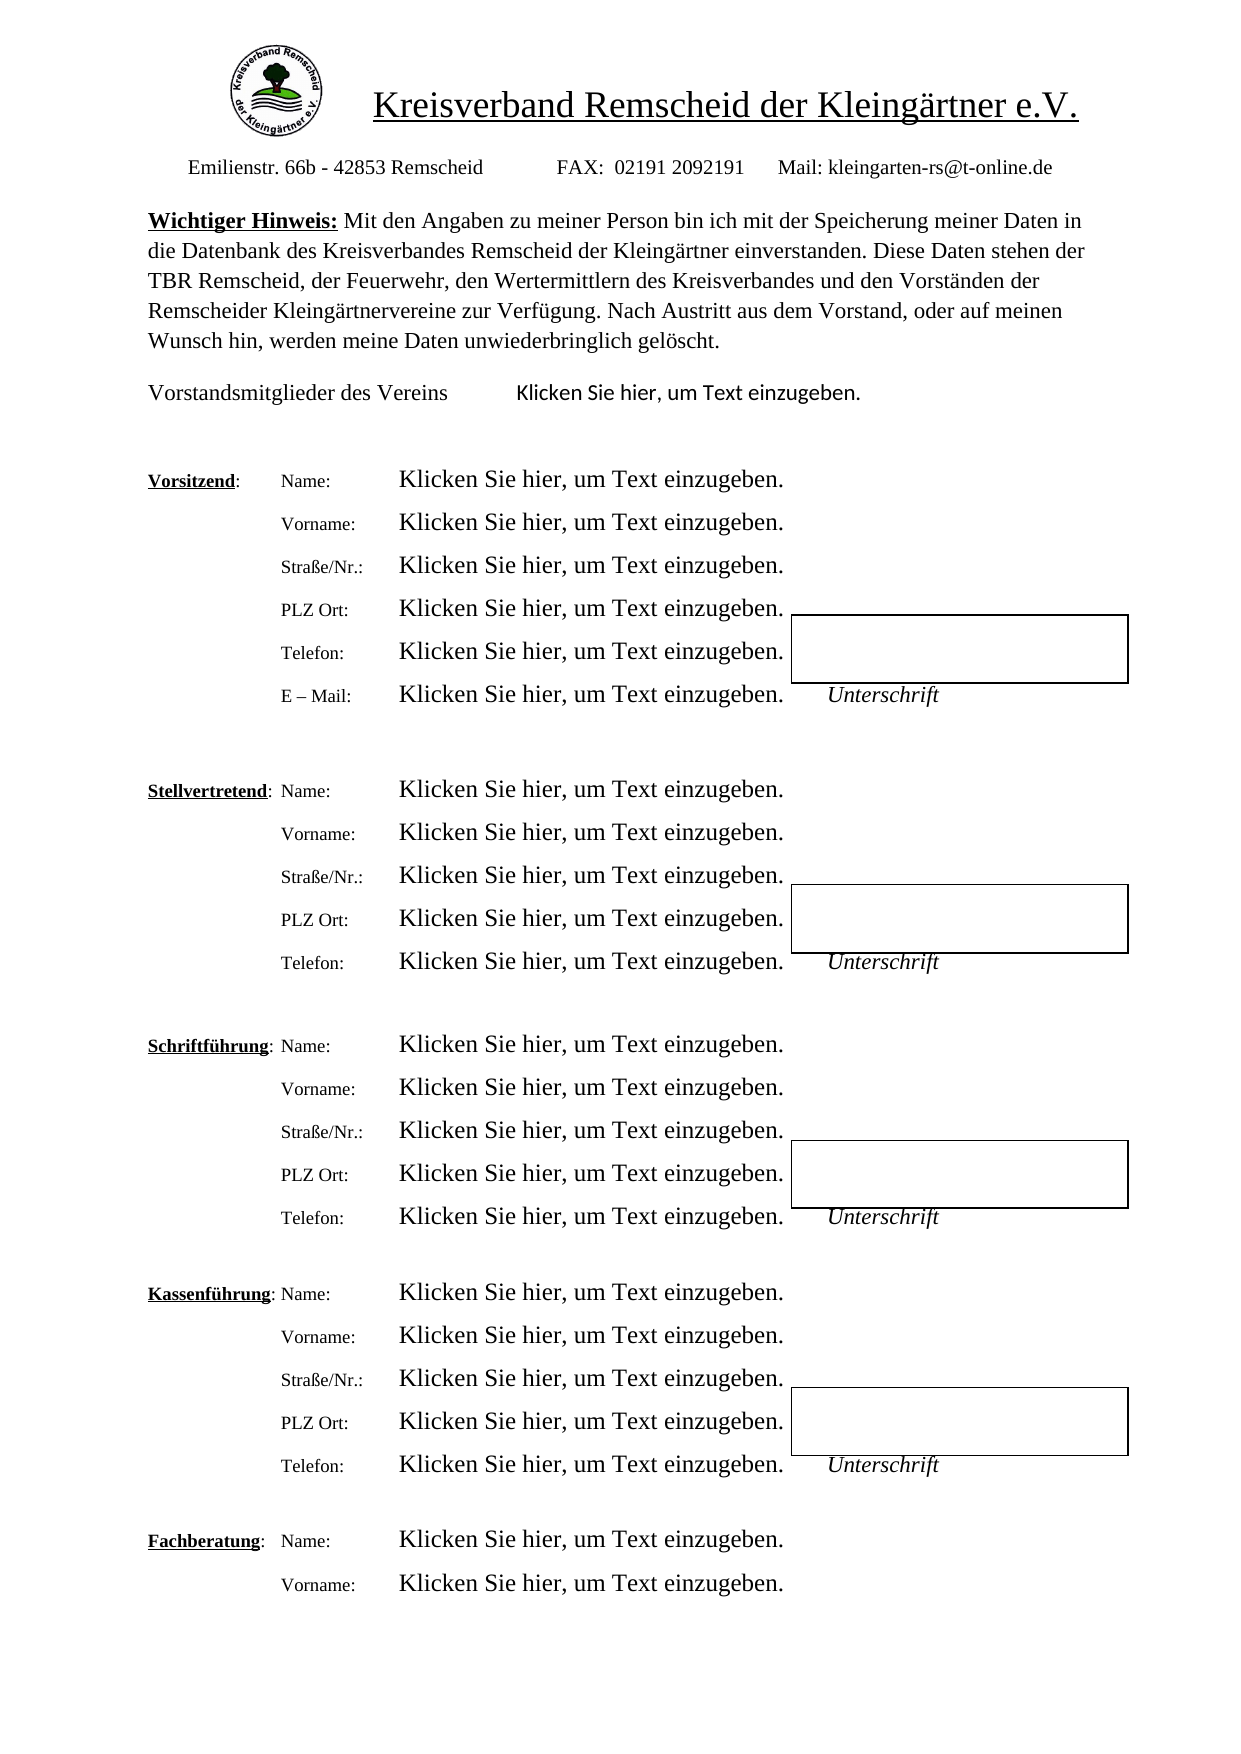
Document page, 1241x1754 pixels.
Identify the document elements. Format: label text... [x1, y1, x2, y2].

text Telefon: Unterschrift [148, 946, 1093, 975]
text Telefon: Unterschrift [148, 1449, 1093, 1478]
text E – Mail: Unterschrift [148, 679, 1093, 708]
text Straße/Nr.: [148, 860, 1093, 889]
text PLZ Ort: [148, 903, 1093, 932]
text Straße/Nr.: [148, 1115, 1093, 1144]
text Telefon: Unterschrift [148, 1201, 1093, 1230]
text Vorname: [148, 1320, 1093, 1348]
text Wichtiger Hinweis: Mit den Angaben zu meiner Person bin ich mit der Speicherung meiner Daten in die Datenbank des Kreisverbandes Remscheid der Kleingärtner einverstanden. Diese Daten stehen der TBR Remscheid, der Feuerwehr, den Wertermittlern des Kreisverbandes und den Vorständen der Remscheider Kleingärtnervereine zur Verfügung. Nach Austritt aus dem Vorstand, oder auf meinen Wunsch hin, werden meine Daten unwiederbringlich gelöscht. [148, 207, 1093, 354]
text Fachberatung: Name: [148, 1524, 1093, 1553]
text Vorname: [148, 507, 1093, 536]
text PLZ Ort: [148, 1406, 1093, 1435]
picture [226, 41, 323, 138]
text Vorname: [148, 1568, 1093, 1596]
text PLZ Ort: [148, 1158, 1093, 1187]
text PLZ Ort: [148, 593, 1093, 622]
text Straße/Nr.: [148, 1363, 1093, 1392]
text Vorstandsmitglieder des Vereins [148, 378, 1093, 407]
text Straße/Nr.: [148, 550, 1093, 579]
text Telefon: [148, 636, 1093, 665]
text Schriftführung: Name: [148, 1029, 1093, 1057]
text Kassenführung: Name: [148, 1277, 1093, 1305]
text Stellvertretend: Name: [148, 774, 1093, 802]
text Vorname: [148, 817, 1093, 846]
text Vorname: [148, 1072, 1093, 1101]
text Vorsitzend: Name: [148, 464, 1093, 493]
